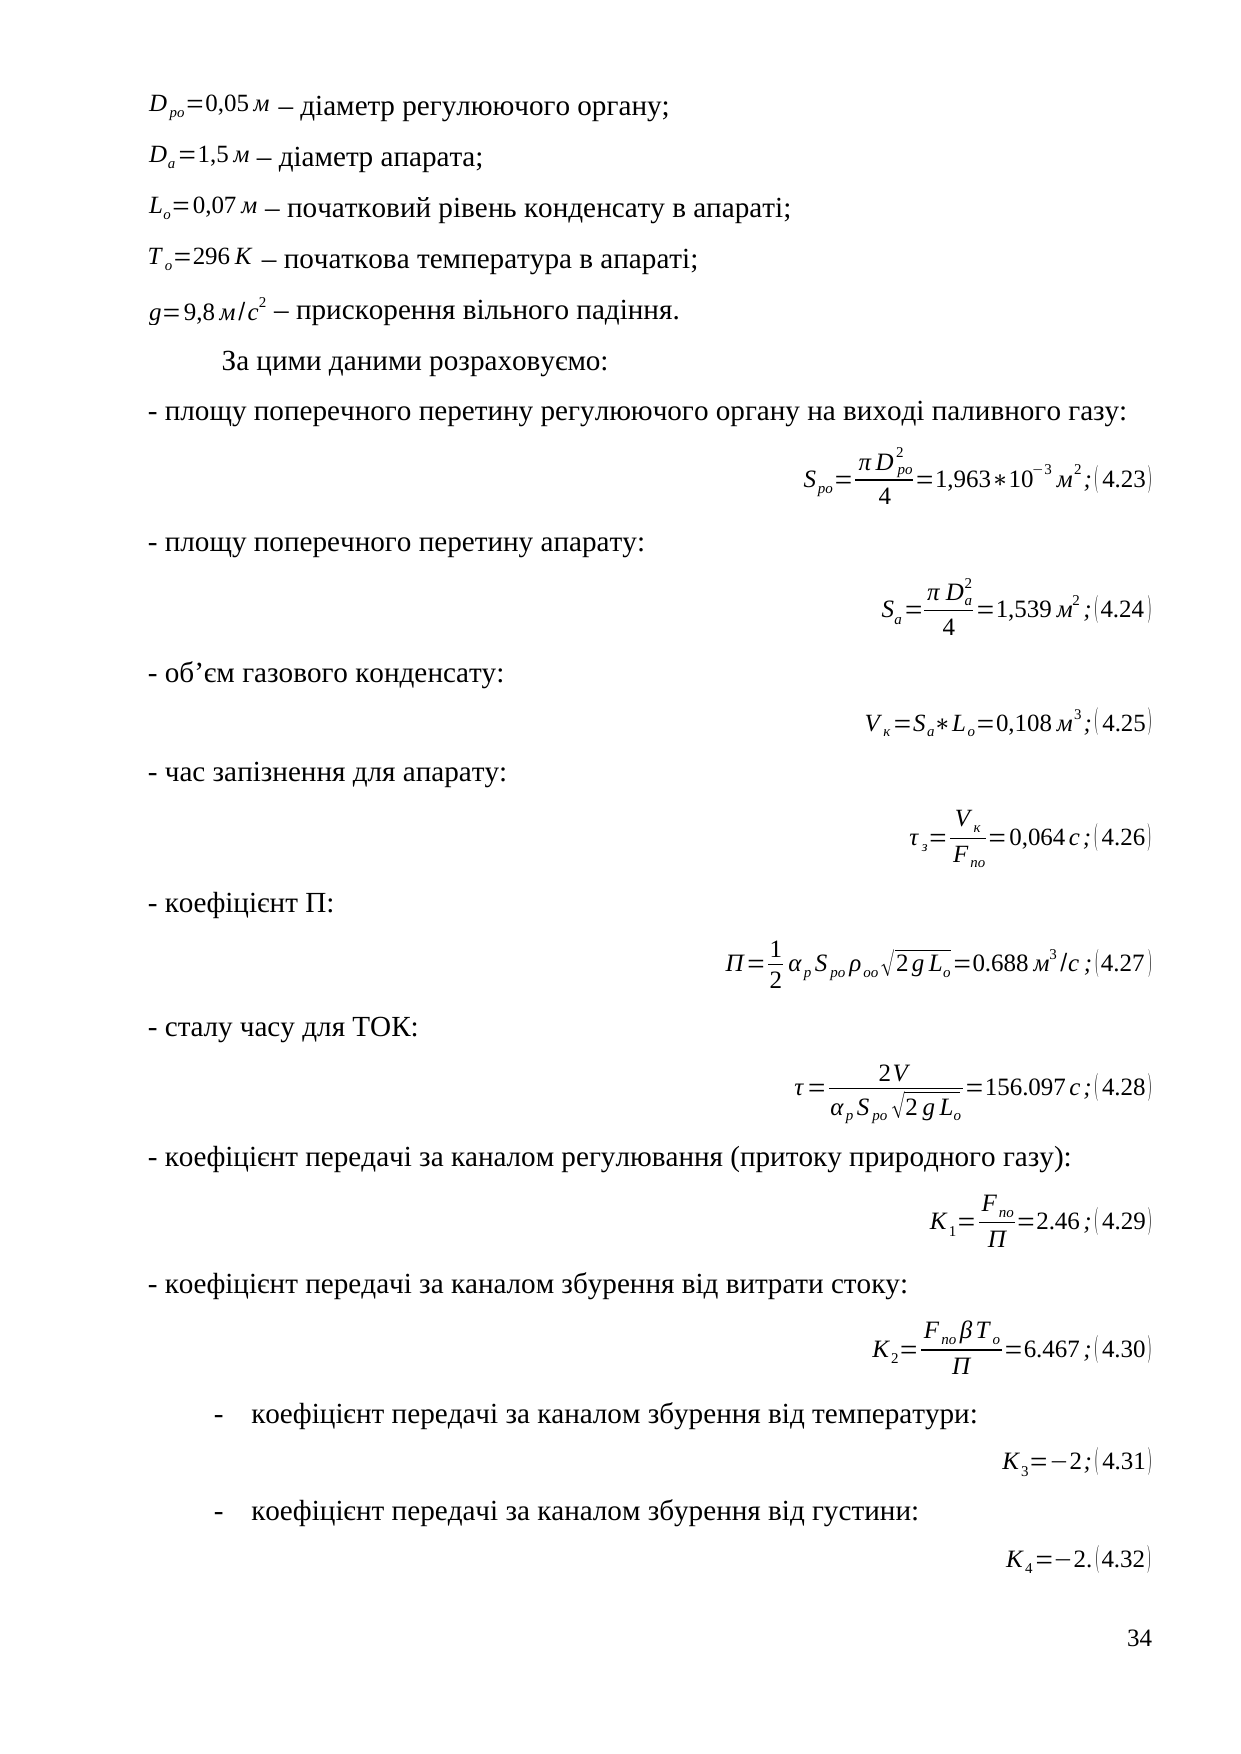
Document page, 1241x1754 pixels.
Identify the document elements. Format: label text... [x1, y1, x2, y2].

text - площу поперечного перетину апарату: [148, 524, 1152, 557]
text – діаметр апарата; [148, 139, 1152, 173]
text - час запізнення для апарату: [148, 754, 1152, 788]
text - площу поперечного перетину регулюючого органу на виході паливного газу: [148, 393, 1152, 426]
list коефіцієнт передачі за каналом збурення від густини: [213, 1493, 1152, 1527]
text – початковий рівень конденсату в апараті; [148, 190, 1152, 224]
text - коефіцієнт П: [148, 885, 1152, 919]
list коефіцієнт передачі за каналом збурення від температури: [213, 1396, 1152, 1429]
text – діаметр регулюючого органу; [148, 88, 1152, 123]
text – прискорення вільного падіння. [148, 292, 1152, 326]
text – початкова температура в апараті; [148, 241, 1152, 275]
text - коефіцієнт передачі за каналом регулювання (притоку природного газу): [148, 1139, 1152, 1172]
text - коефіцієнт передачі за каналом збурення від витрати стоку: [148, 1266, 1152, 1300]
text - об’єм газового конденсату: [148, 655, 1152, 688]
text За цими даними розраховуємо: [148, 343, 1152, 376]
text - сталу часу для ТОК: [148, 1009, 1152, 1043]
